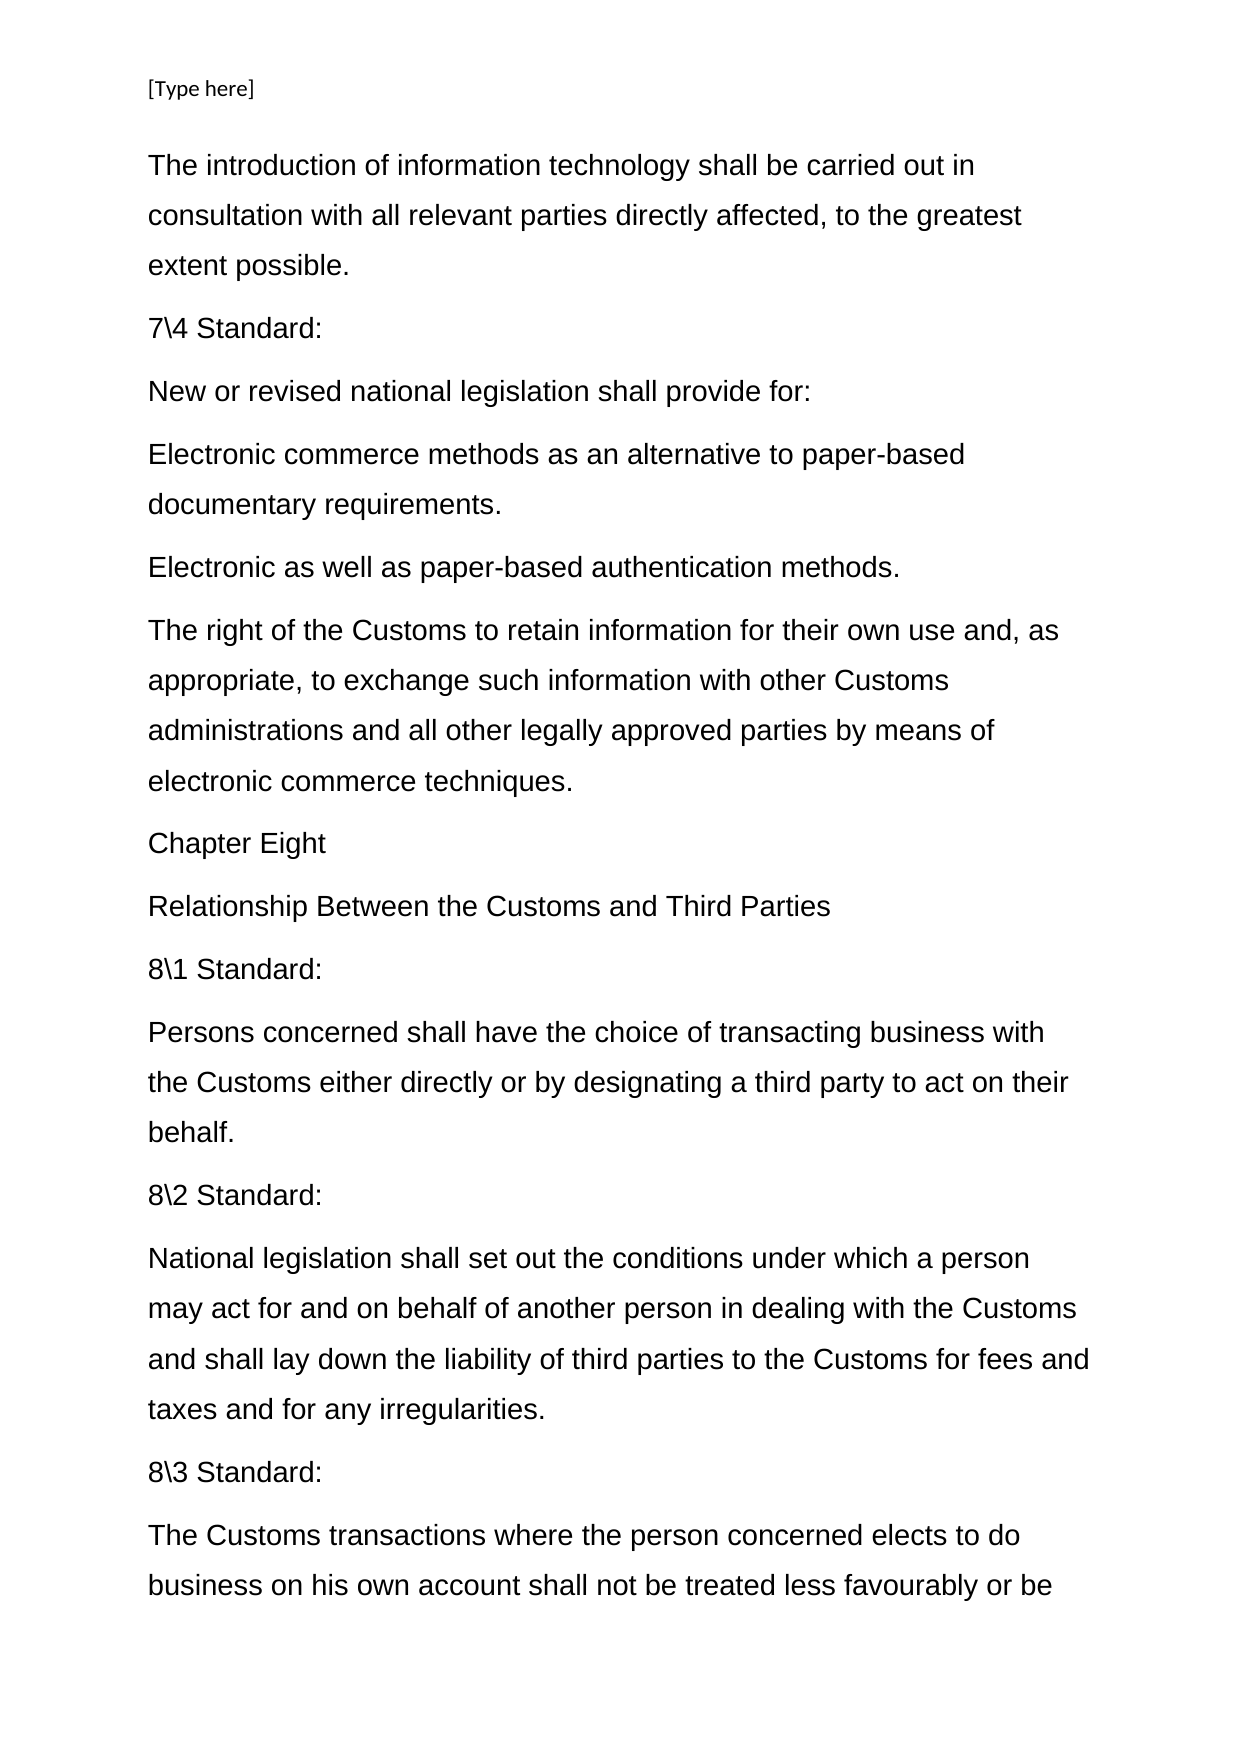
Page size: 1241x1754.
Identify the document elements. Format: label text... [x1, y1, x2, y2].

text The right of the Customs to retain information for their own use and, as appropriate, to exchange such information with other Customs administrations and all other legally approved parties by means of electronic commerce techniques. [148, 613, 1093, 797]
text New or revised national legislation shall provide for: [148, 374, 1093, 407]
text The introduction of information technology shall be carried out in consultation with all relevant parties directly affected, to the greatest extent possible. [148, 148, 1093, 282]
text 8\2 Standard: [148, 1178, 1093, 1212]
text Electronic commerce methods as an alternative to paper-based documentary requirements. [148, 437, 1093, 521]
text National legislation shall set out the conditions under which a person may act for and on behalf of another person in dealing with the Customs and shall lay down the liability of third parties to the Customs for fees and taxes and for any irregularities. [148, 1241, 1093, 1426]
text Relationship Between the Customs and Third Parties [148, 889, 1093, 923]
text 7\4 Standard: [148, 311, 1093, 344]
text Persons concerned shall have the choice of transacting business with the Customs either directly or by designating a third party to act on their behalf. [148, 1015, 1093, 1149]
text 8\1 Standard: [148, 952, 1093, 986]
text 8\3 Standard: [148, 1455, 1093, 1488]
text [148, 1518, 1093, 1601]
text Electronic as well as paper-based authentication methods. [148, 550, 1093, 583]
text Chapter Eight [148, 826, 1093, 860]
